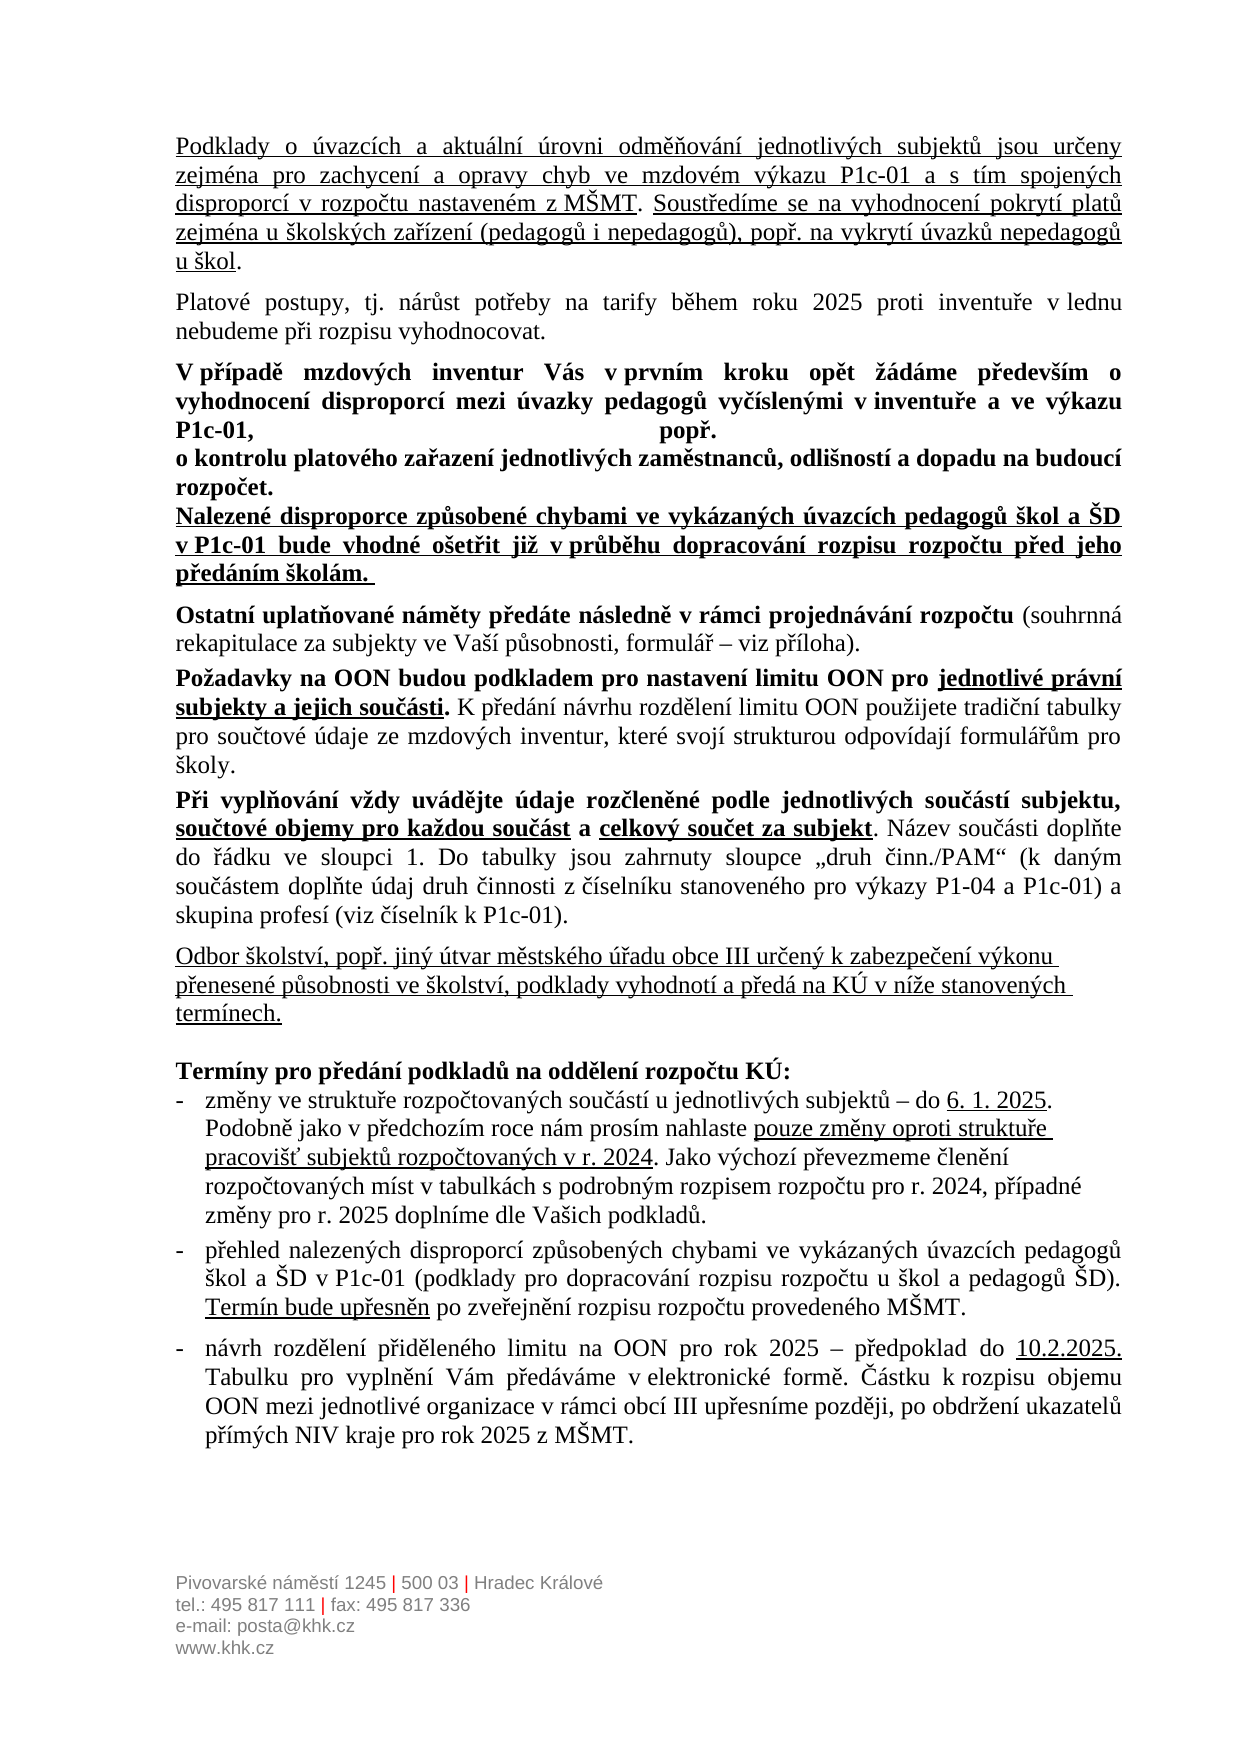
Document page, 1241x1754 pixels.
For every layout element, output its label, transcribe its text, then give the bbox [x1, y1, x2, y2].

text Platové postupy, tj. nárůst potřeby na tarify během roku 2025 proti inventuře v lednu nebudeme při rozpisu vyhodnocovat. [175, 287, 1122, 345]
list změny ve struktuře rozpočtovaných součástí u jednotlivých subjektů – do 6. 1. 2025. [175, 1085, 1122, 1113]
text Podklady o úvazcích a aktuální úrovni odměňování jednotlivých subjektů jsou určeny zejména pro zachycení a opravy chyb ve mzdovém výkazu P1c-01 a s tím spojených disproporcí v rozpočtu nastaveném z MŠMT. Soustředíme se na vyhodnocení pokrytí platů zejména u školských zařízení (pedagogů i nepedagogů), popř. na vykrytí úvazků nepedagogů u škol. [175, 131, 1122, 156]
text Požadavky na OON budou podkladem pro nastavení limitu OON pro jednotlivé právní subjekty a jejich součásti. K předání návrhu rozdělení limitu OON použijete tradiční tabulky pro součtové údaje ze mzdových inventur, které svojí strukturou odpovídají formulářům pro školy. [175, 663, 1122, 778]
text Podklady o úvazcích a aktuální úrovni odměňování jednotlivých subjektů jsou určeny zejména pro zachycení a opravy chyb ve mzdovém výkazu P1c-01 a s tím spojených disproporcí v rozpočtu nastaveném z MŠMT. Soustředíme se na vyhodnocení pokrytí platů zejména u školských zařízení (pedagogů i nepedagogů), popř. na vykrytí úvazků nepedagogů u škol. [175, 186, 1122, 242]
text Nalezené disproporce způsobené chybami ve vykázaných úvazcích pedagogů škol a ŠD v P1c-01 bude vhodné ošetřit již v průběhu dopracování rozpisu rozpočtu před jeho předáním školám. [175, 556, 1122, 587]
text Podklady o úvazcích a aktuální úrovni odměňování jednotlivých subjektů jsou určeny zejména pro zachycení a opravy chyb ve mzdovém výkazu P1c-01 a s tím spojených disproporcí v rozpočtu nastaveném z MŠMT. Soustředíme se na vyhodnocení pokrytí platů zejména u školských zařízení (pedagogů i nepedagogů), popř. na vykrytí úvazků nepedagogů u škol. [175, 243, 1122, 275]
text V případě mzdových inventur Vás v prvním kroku opět žádáme především o vyhodnocení disproporcí mezi úvazky pedagogů vyčíslenými v inventuře a ve výkazu P1c-01, popř. o kontrolu platového zařazení jednotlivých zaměstnanců, odlišností a dopadu na budoucí rozpočet. [175, 357, 1122, 501]
list přehled nalezených disproporcí způsobených chybami ve vykázaných úvazcích pedagogů škol a ŠD v P1c-01 (podklady pro dopracování rozpisu rozpočtu u škol a pedagogů ŠD). Termín bude upřesněn po zveřejnění rozpisu rozpočtu provedeného MŠMT. [175, 1235, 1122, 1321]
list návrh rozdělení přiděleného limitu na OON pro rok 2025 – předpoklad do 10.2.2025. Tabulku pro vyplnění Vám předáváme v elektronické formě. Částku k rozpisu objemu OON mezi jednotlivé organizace v rámci obcí III upřesníme později, po obdržení ukazatelů přímých NIV kraje pro rok 2025 z MŠMT. [175, 1333, 1122, 1448]
text Podklady o úvazcích a aktuální úrovni odměňování jednotlivých subjektů jsou určeny zejména pro zachycení a opravy chyb ve mzdovém výkazu P1c-01 a s tím spojených disproporcí v rozpočtu nastaveném z MŠMT. Soustředíme se na vyhodnocení pokrytí platů zejména u školských zařízení (pedagogů i nepedagogů), popř. na vykrytí úvazků nepedagogů u škol. [175, 157, 1122, 185]
text Nalezené disproporce způsobené chybami ve vykázaných úvazcích pedagogů škol a ŠD v P1c-01 bude vhodné ošetřit již v průběhu dopracování rozpisu rozpočtu před jeho předáním školám. [175, 527, 1122, 555]
text Podobně jako v předchozím roce nám prosím nahlaste pouze změny oproti struktuře pracovišť subjektů rozpočtovaných v r. 2024. Jako výchozí převezmeme členění rozpočtovaných míst v tabulkách s podrobným rozpisem rozpočtu pro r. 2024, případné změny pro r. 2025 doplníme dle Vašich podkladů. [205, 1113, 1122, 1228]
text Při vyplňování vždy uvádějte údaje rozčleněné podle jednotlivých součástí subjektu, součtové objemy pro každou součást a celkový součet za subjekt. Název součásti doplňte do řádku ve sloupci 1. Do tabulky jsou zahrnuty sloupce „druh činn./PAM“ (k daným součástem doplňte údaj druh činnosti z číselníku stanoveného pro výkazy P1-04 a P1c-01) a skupina profesí (viz číselník k P1c-01). [175, 785, 1122, 928]
text Nalezené disproporce způsobené chybami ve vykázaných úvazcích pedagogů škol a ŠD v P1c-01 bude vhodné ošetřit již v průběhu dopracování rozpisu rozpočtu před jeho předáním školám. [175, 501, 1122, 526]
text Ostatní uplatňované náměty předáte následně v rámci projednávání rozpočtu (souhrnná rekapitulace za subjekty ve Vaší působnosti, formulář – viz příloha). [175, 600, 1122, 657]
text Odbor školství, popř. jiný útvar městského úřadu obce III určený k zabezpečení výkonu přenesené působnosti ve školství, podklady vyhodnotí a předá na KÚ v níže stanovených termínech. [175, 941, 1122, 1027]
text Termíny pro předání podkladů na oddělení rozpočtu KÚ: [175, 1056, 1122, 1085]
